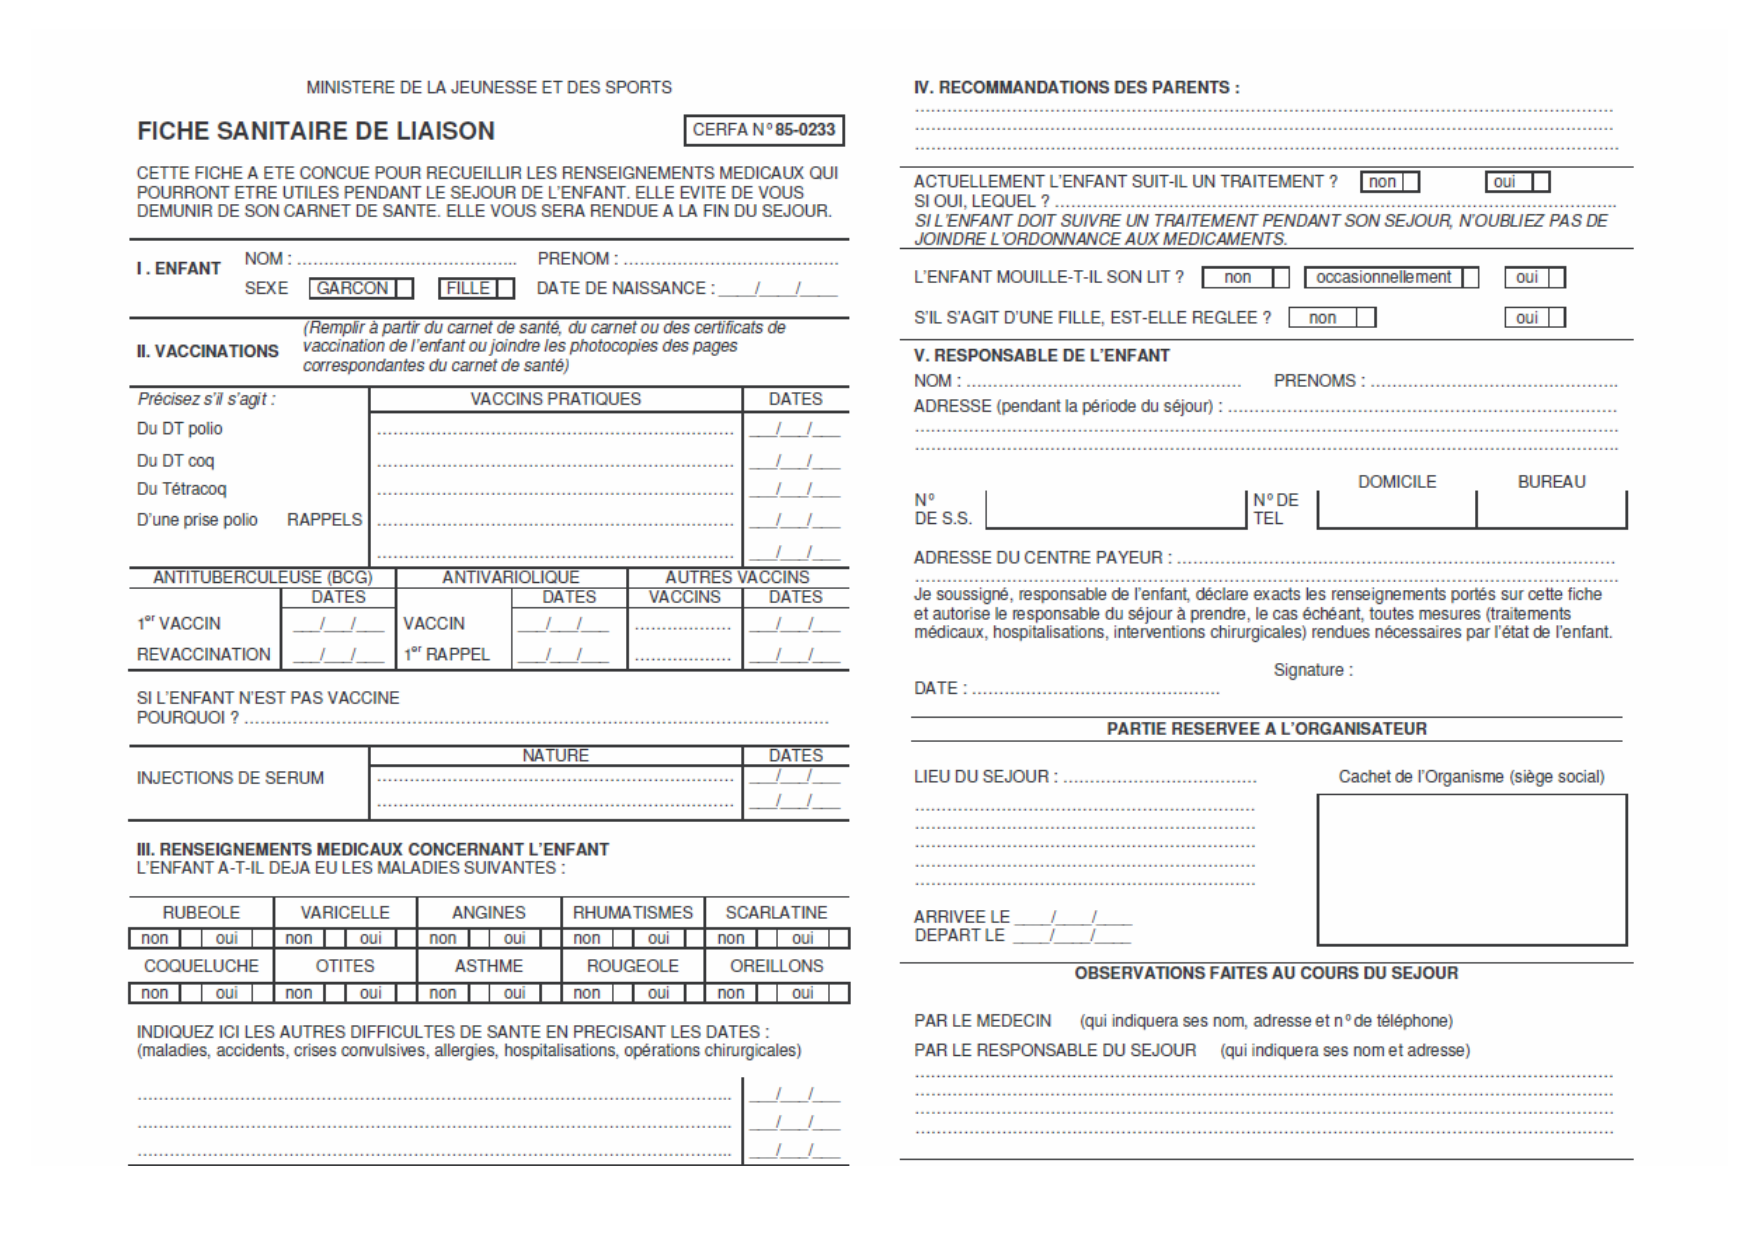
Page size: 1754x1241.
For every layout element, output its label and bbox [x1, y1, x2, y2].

picture [30, 29, 1728, 1166]
